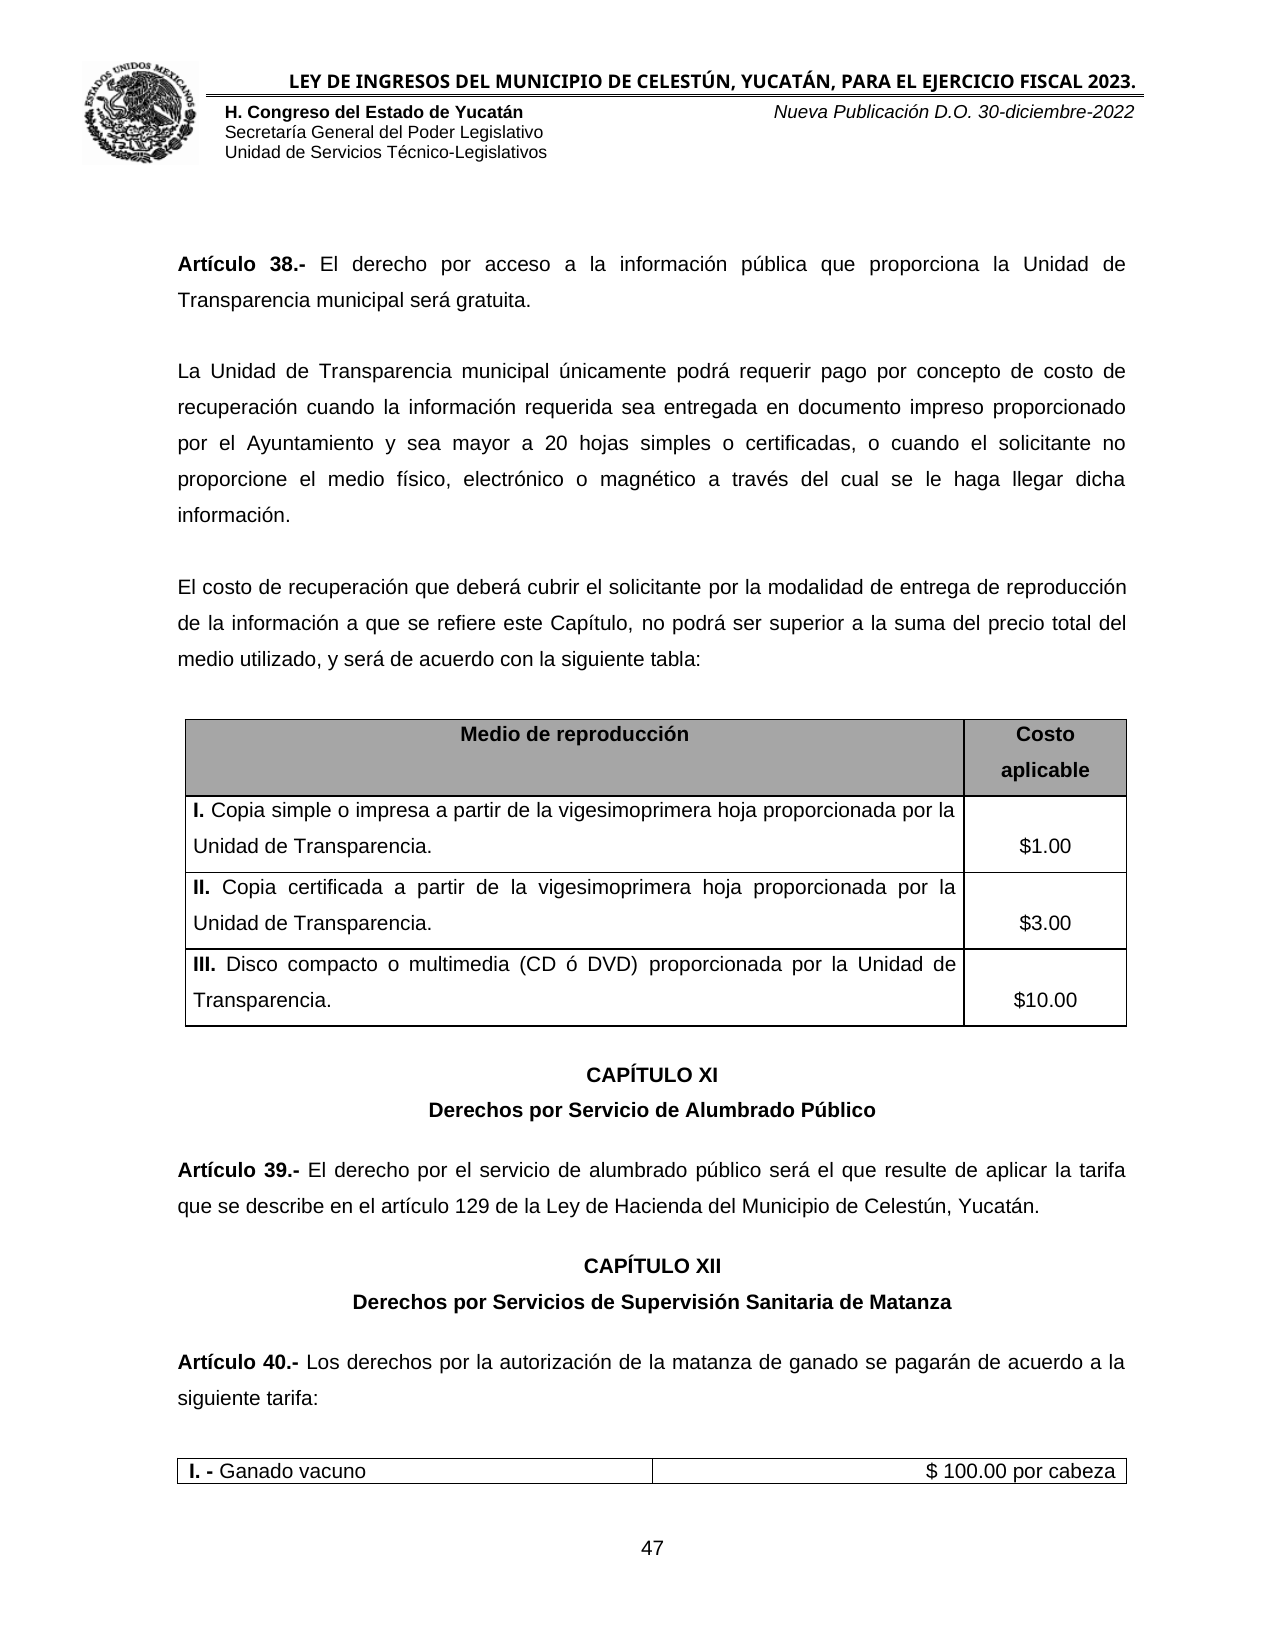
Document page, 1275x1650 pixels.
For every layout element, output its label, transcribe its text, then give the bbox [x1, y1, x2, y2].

text La Unidad de Transparencia municipal únicamente podrá requerir pago por concepto de costo de recuperación cuando la información requerida sea entregada en documento impreso proporcionado por el Ayuntamiento y sea mayor a 20 hojas simples o certificadas, o cuando el solicitante no proporcione el medio físico, electrónico o magnético a través del cual se le haga llegar dicha información. [177, 359, 1127, 527]
table_cell $10.00 [965, 950, 1126, 1025]
table_header Medio de reproducción [186, 720, 963, 795]
text Derechos por Servicio de Alumbrado Público [177, 1098, 1127, 1122]
table_cell $3.00 [965, 873, 1126, 948]
text Artículo 40.- Los derechos por la autorización de la matanza de ganado se pagarán de acuerdo a la siguiente tarifa: [177, 1350, 1127, 1410]
table_cell $1.00 [965, 797, 1126, 872]
text CAPÍTULO XI [177, 1062, 1127, 1086]
text Artículo 38.- El derecho por acceso a la información pública que proporciona la Unidad de Transparencia municipal será gratuita. [177, 251, 1127, 311]
text El costo de recuperación que deberá cubrir el solicitante por la modalidad de entrega de reproducción de la información a que se refiere este Capítulo, no podrá ser superior a la suma del precio total del medio utilizado, y será de acuerdo con la siguiente tabla: [177, 575, 1127, 671]
table_cell I. Copia simple o impresa a partir de la vigesimoprimera hoja proporcionada por la Unidad de Transparencia. [186, 797, 963, 872]
table_header Costo aplicable [965, 720, 1126, 795]
text CAPÍTULO XII [177, 1254, 1127, 1278]
table_header $ 100.00 por cabeza [653, 1459, 1126, 1483]
text Artículo 39.- El derecho por el servicio de alumbrado público será el que resulte de aplicar la tarifa que se describe en el artículo 129 de la Ley de Hacienda del Municipio de Celestún, Yucatán. [177, 1158, 1127, 1218]
text Derechos por Servicios de Supervisión Sanitaria de Matanza [177, 1290, 1127, 1314]
table_cell II. Copia certificada a partir de la vigesimoprimera hoja proporcionada por la Unidad de Transparencia. [186, 873, 963, 948]
table_header I. - Ganado vacuno [178, 1459, 652, 1483]
table_cell III. Disco compacto o multimedia (CD ó DVD) proporcionada por la Unidad de Transparencia. [186, 950, 963, 1025]
